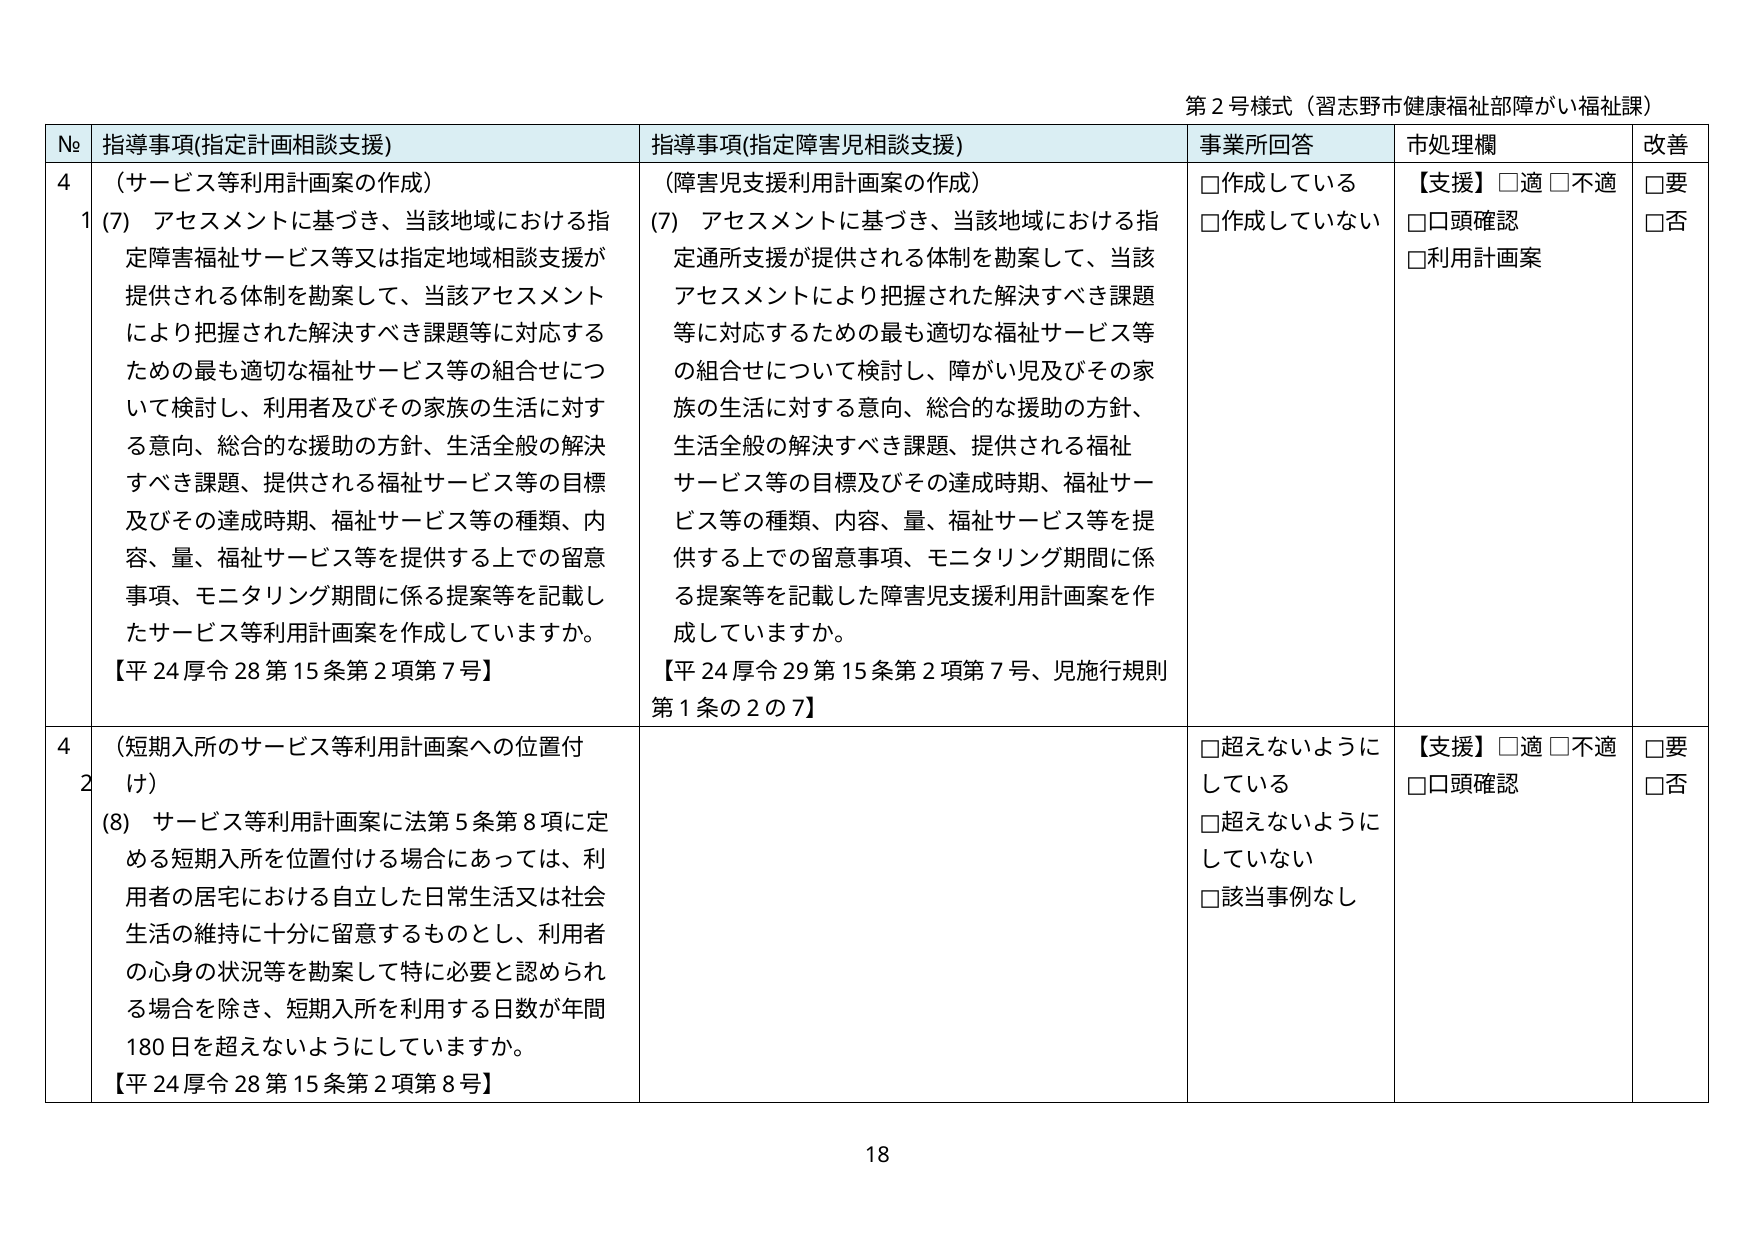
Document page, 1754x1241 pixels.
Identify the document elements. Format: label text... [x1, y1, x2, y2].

table_cell [640, 727, 1187, 1102]
table_header 市処理欄 [1395, 125, 1632, 162]
table_cell 【支援】□適 □不適 □口頭確認 □利用計画案 [1395, 163, 1632, 726]
table_header 指導事項(指定障害児相談支援) [640, 125, 1187, 162]
table_header 指導事項(指定計画相談支援) [92, 125, 639, 162]
table_cell （サービス等利用計画案の作成） (7) アセスメントに基づき、当該地域における指定障害福祉サービス等又は指定地域相談支援が提供される体制を勘案して、当該アセスメントにより把握された解決すべき課題等に対応するための最も適切な福祉サービス等の組合せについて検討し、利用者及びその家族の生活に対する意向、総合的な援助の方針、生活全般の解決すべき課題、提供される福祉サービス等の目標及びその達成時期、福祉サービス等の種類、内容、量、福祉サービス等を提供する上での留意事項、モニタリング期間に係る提案等を記載したサービス等利用計画案を作成していますか。 【平24厚令28第15条第2項第7号】 [92, 163, 639, 726]
table_cell 42 [46, 727, 91, 1102]
table_cell （障害児支援利用計画案の作成） (7) アセスメントに基づき、当該地域における指定通所支援が提供される体制を勘案して、当該アセスメントにより把握された解決すべき課題等に対応するための最も適切な福祉サービス等の組合せについて検討し、障がい児及びその家族の生活に対する意向、総合的な援助の方針、生活全般の解決すべき課題、提供される福祉サービス等の目標及びその達成時期、福祉サービス等の種類、内容、量、福祉サービス等を提供する上での留意事項、モニタリング期間に係る提案等を記載した障害児支援利用計画案を作成していますか。 【平24厚令29第15条第2項第7号、児施行規則第1条の2の7】 [640, 163, 1187, 726]
table_cell （短期入所のサービス等利用計画案への位置付け） (8) サービス等利用計画案に法第5条第8項に定める短期入所を位置付ける場合にあっては、利用者の居宅における自立した日常生活又は社会生活の維持に十分に留意するものとし、利用者の心身の状況等を勘案して特に必要と認められる場合を除き、短期入所を利用する日数が年間180日を超えないようにしていますか。 【平24厚令28第15条第2項第8号】 [92, 727, 639, 1102]
table_cell □要 □否 [1633, 727, 1708, 1102]
table_cell 41 [46, 163, 91, 726]
table_header № [46, 125, 91, 162]
table_cell □要 □否 [1633, 163, 1708, 726]
table_cell □超えないようにしている □超えないようにしていない □該当事例なし [1188, 727, 1394, 1102]
table_cell □作成している □作成していない [1188, 163, 1394, 726]
table_header 事業所回答 [1188, 125, 1394, 162]
table_header 改善 [1633, 125, 1708, 162]
table_cell 【支援】□適 □不適 □口頭確認 [1395, 727, 1632, 1102]
